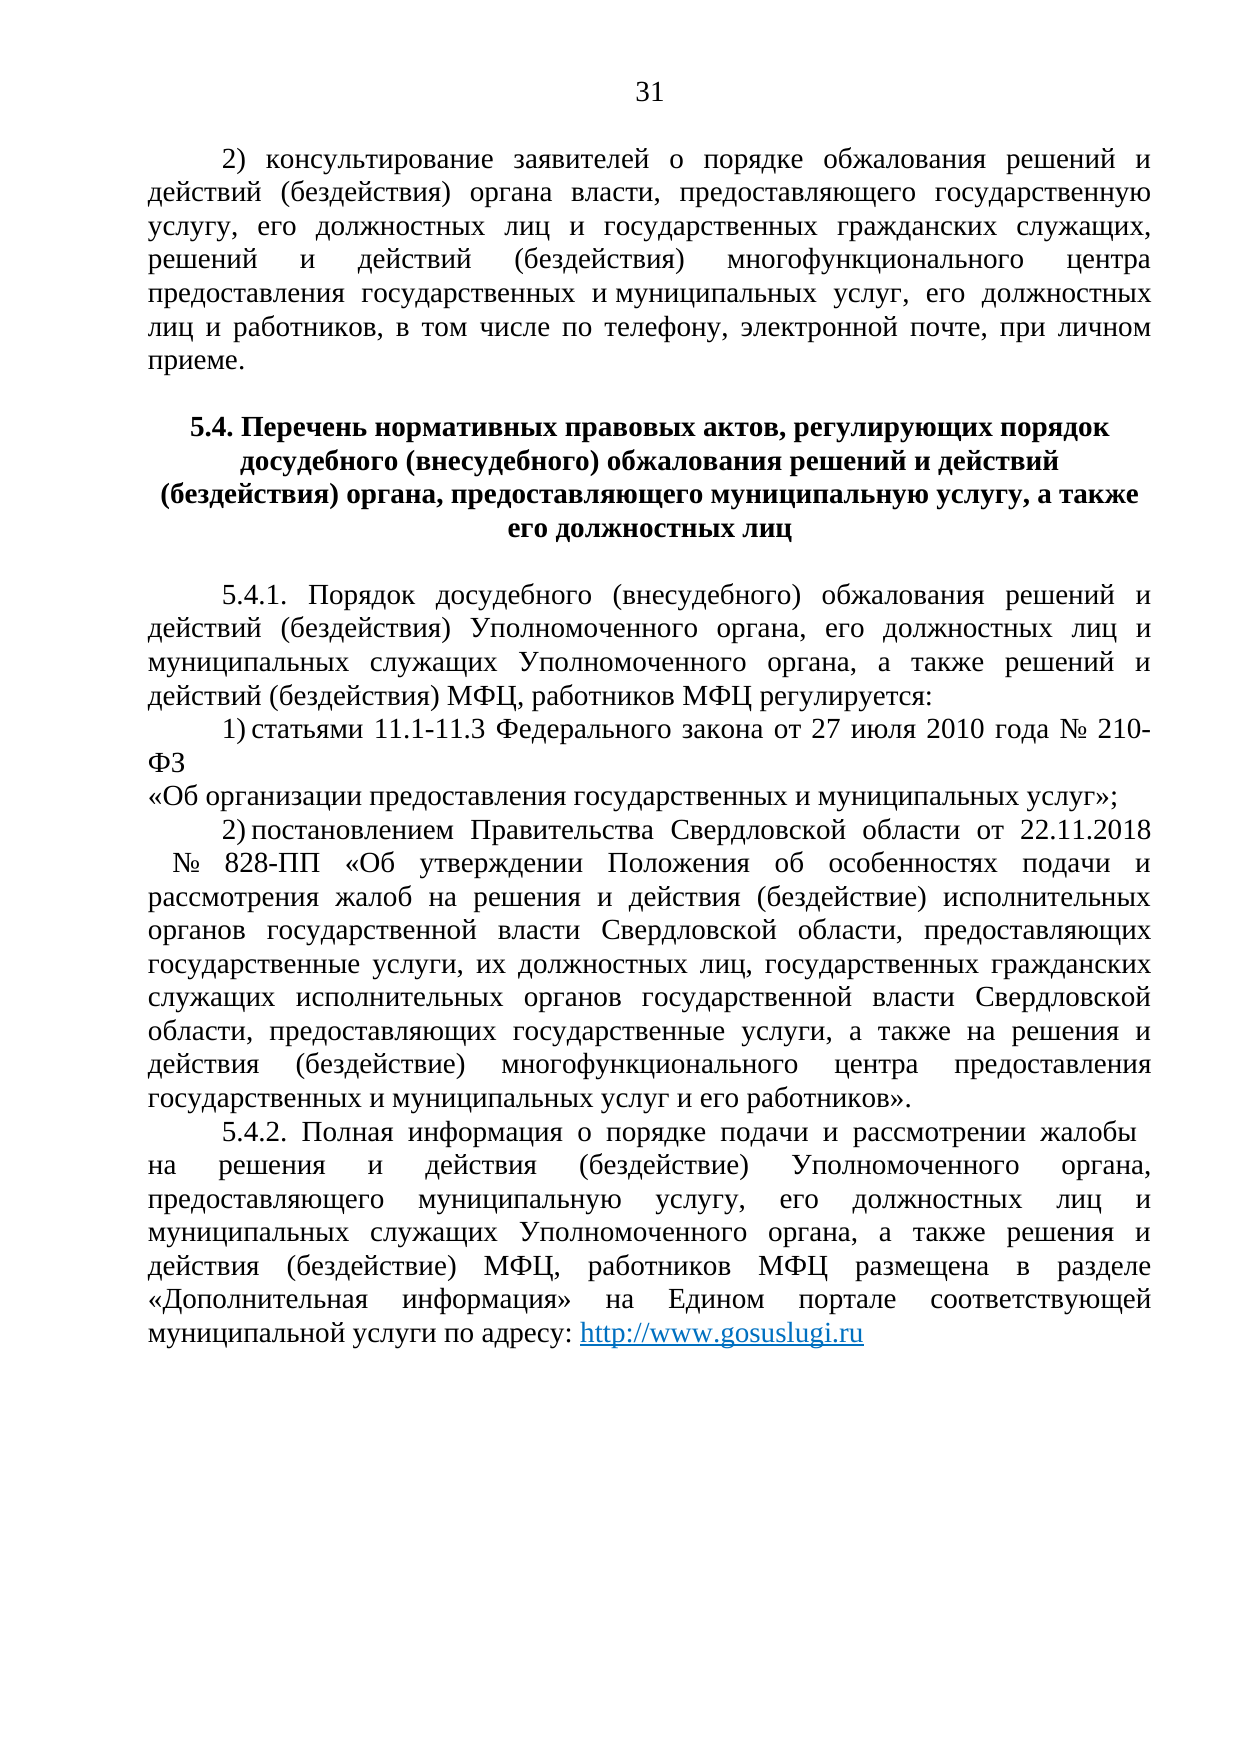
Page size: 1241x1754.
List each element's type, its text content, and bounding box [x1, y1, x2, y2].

text 5.4.1. Порядок досудебного (внесудебного) обжалования решений и действий (бездействия) Уполномоченного органа, его должностных лиц и муниципальных служащих Уполномоченного органа, а также решений и действий (бездействия) МФЦ, работников МФЦ регулируется: [148, 577, 1152, 711]
text 2) консультирование заявителей о порядке обжалования решений и действий (бездействия) органа власти, предоставляющего государственную услугу, его должностных лиц и государственных гражданских служащих, решений и действий (бездействия) многофункционального центра предоставления государственных и муниципальных услуг, его должностных лиц и работников, в том числе по телефону, электронной почте, при личном приеме. [148, 141, 1152, 376]
text 5.4.2. Полная информация о порядке подачи и рассмотрении жалобы на решения и действия (бездействие) Уполномоченного органа, предоставляющего муниципальную услугу, его должностных лиц и муниципальных служащих Уполномоченного органа, а также решения и действия (бездействие) МФЦ, работников МФЦ размещена в разделе «Дополнительная информация» на Едином портале соответствующей муниципальной услуги по адресу: http://www.gosuslugi.ru [148, 1114, 1152, 1348]
text 5.4. Перечень нормативных правовых актов, регулирующих порядок досудебного (внесудебного) обжалования решений и действий (бездействия) органа, предоставляющего муниципальную услугу, а также его должностных лиц [148, 409, 1152, 543]
list статьями 11.1-11.3 Федерального закона от 27 июля 2010 года № 210-ФЗ «Об организации предоставления государственных и муниципальных услуг»; [148, 711, 1152, 812]
list постановлением Правительства Свердловской области от 22.11.2018 № 828-ПП «Об утверждении Положения об особенностях подачи и рассмотрения жалоб на решения и действия (бездействие) исполнительных органов государственной власти Свердловской области, предоставляющих государственные услуги, их должностных лиц, государственных гражданских служащих исполнительных органов государственной власти Свердловской области, предоставляющих государственные услуги, а также на решения и действия (бездействие) многофункционального центра предоставления государственных и муниципальных услуг и его работников». [148, 812, 1152, 1114]
